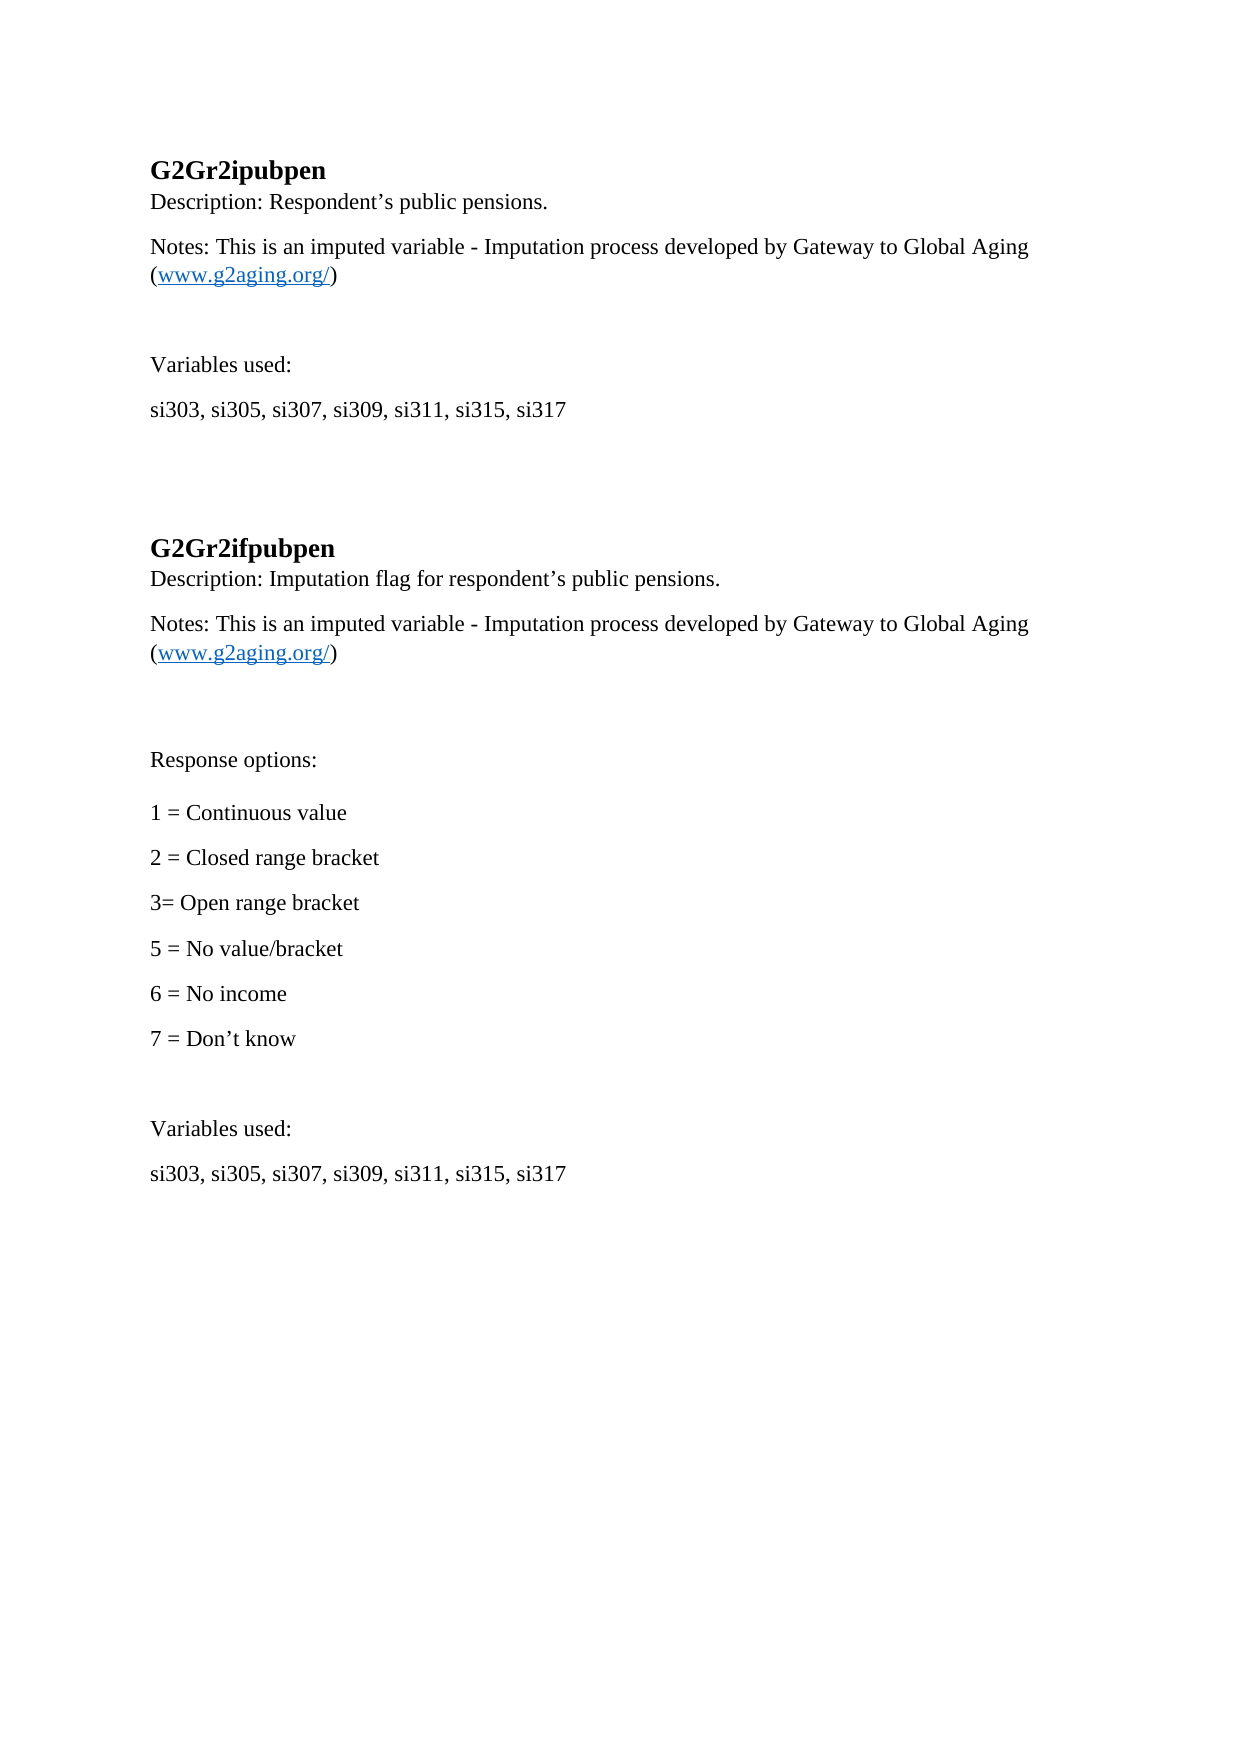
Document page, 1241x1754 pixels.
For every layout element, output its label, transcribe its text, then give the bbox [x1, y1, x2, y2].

text si303, si305, si307, si309, si311, si315, si317 [150, 397, 1090, 423]
text Notes: This is an imputed variable - Imputation process developed by Gateway to Global Aging (www.g2aging.org/) [150, 233, 1090, 288]
subtitle G2Gr2ipubpen [150, 154, 1090, 185]
text Notes: This is an imputed variable - Imputation process developed by Gateway to Global Aging (www.g2aging.org/) [150, 611, 1090, 665]
text Response options: [150, 746, 1090, 772]
text 7 = Don’t know [150, 1025, 1090, 1051]
subtitle G2Gr2ifpubpen [150, 532, 1090, 563]
text 2 = Closed range bracket [150, 844, 1090, 871]
text si303, si305, si307, si309, si311, si315, si317 [150, 1160, 1090, 1186]
text 3= Open range bracket [150, 889, 1090, 916]
text 6 = No income [150, 980, 1090, 1006]
text Variables used: [150, 1115, 1090, 1141]
text Description: Respondent’s public pensions. [150, 188, 1090, 214]
text Variables used: [150, 351, 1090, 378]
text Description: Imputation flag for respondent’s public pensions. [150, 565, 1090, 592]
text 1 = Continuous value [150, 799, 1090, 826]
text 5 = No value/bracket [150, 934, 1090, 961]
